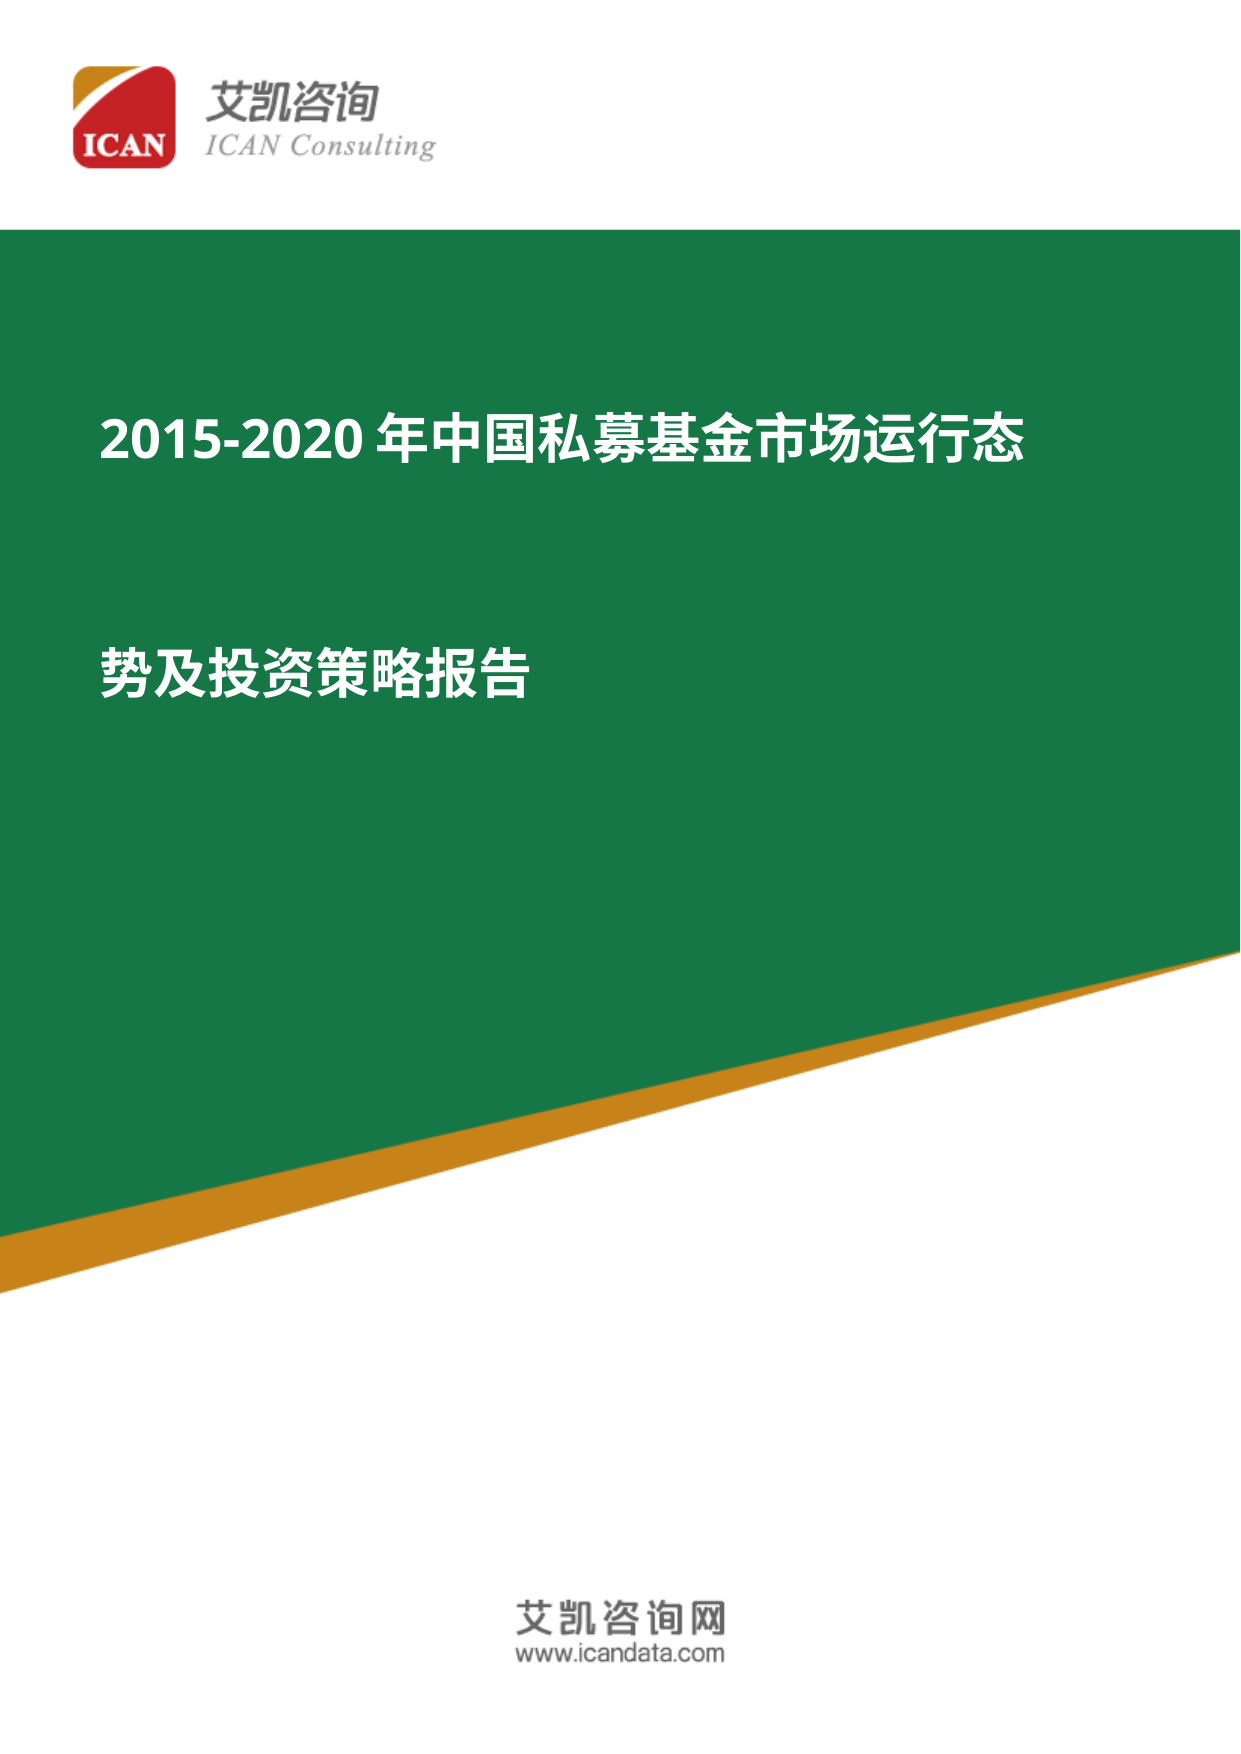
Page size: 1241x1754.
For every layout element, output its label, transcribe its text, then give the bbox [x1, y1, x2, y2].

picture [0, 5, 1241, 1754]
subtitle 2015-2020年中国私募基金市场运行态势及投资策略报告 [99, 386, 1053, 718]
